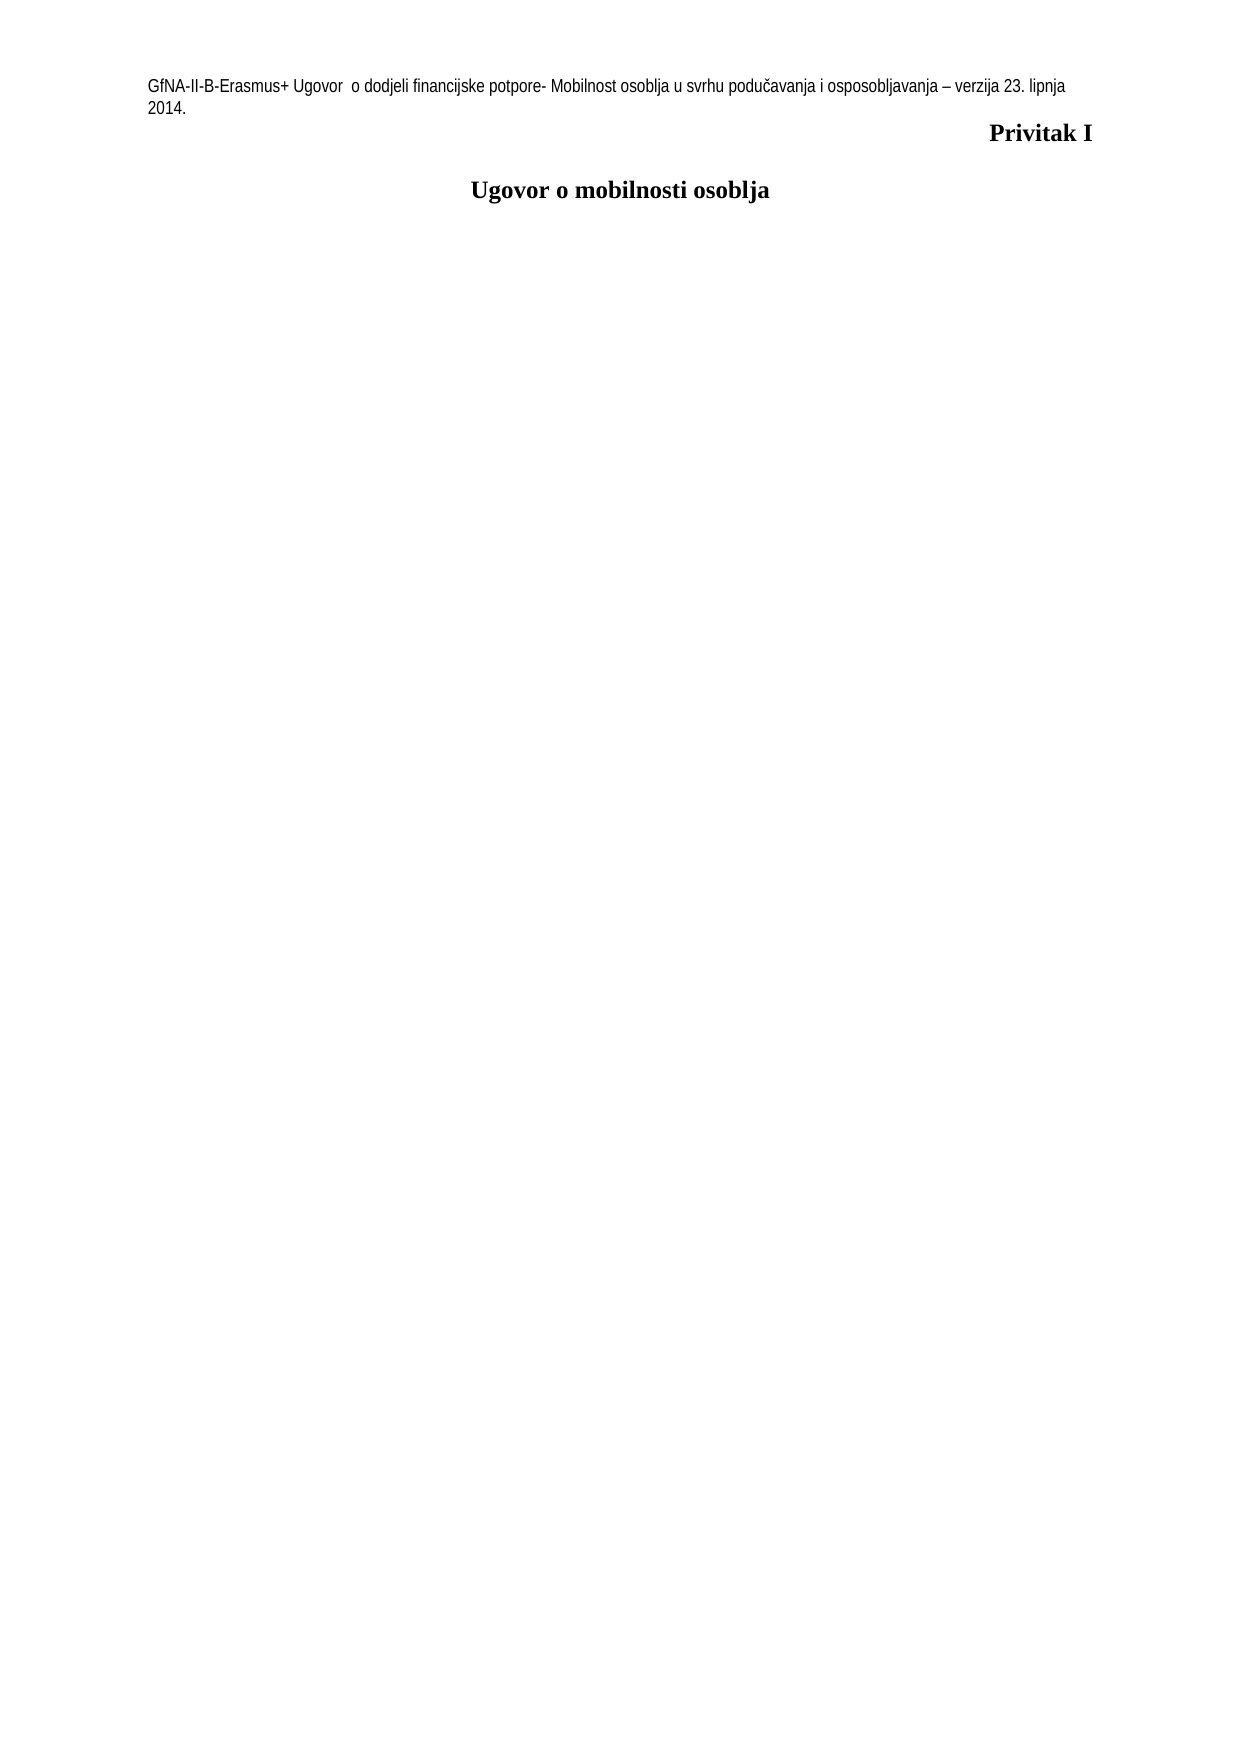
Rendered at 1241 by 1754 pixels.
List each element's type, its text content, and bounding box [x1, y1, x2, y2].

text Privitak I [148, 118, 1092, 147]
text Ugovor o mobilnosti osoblja [148, 176, 1092, 204]
